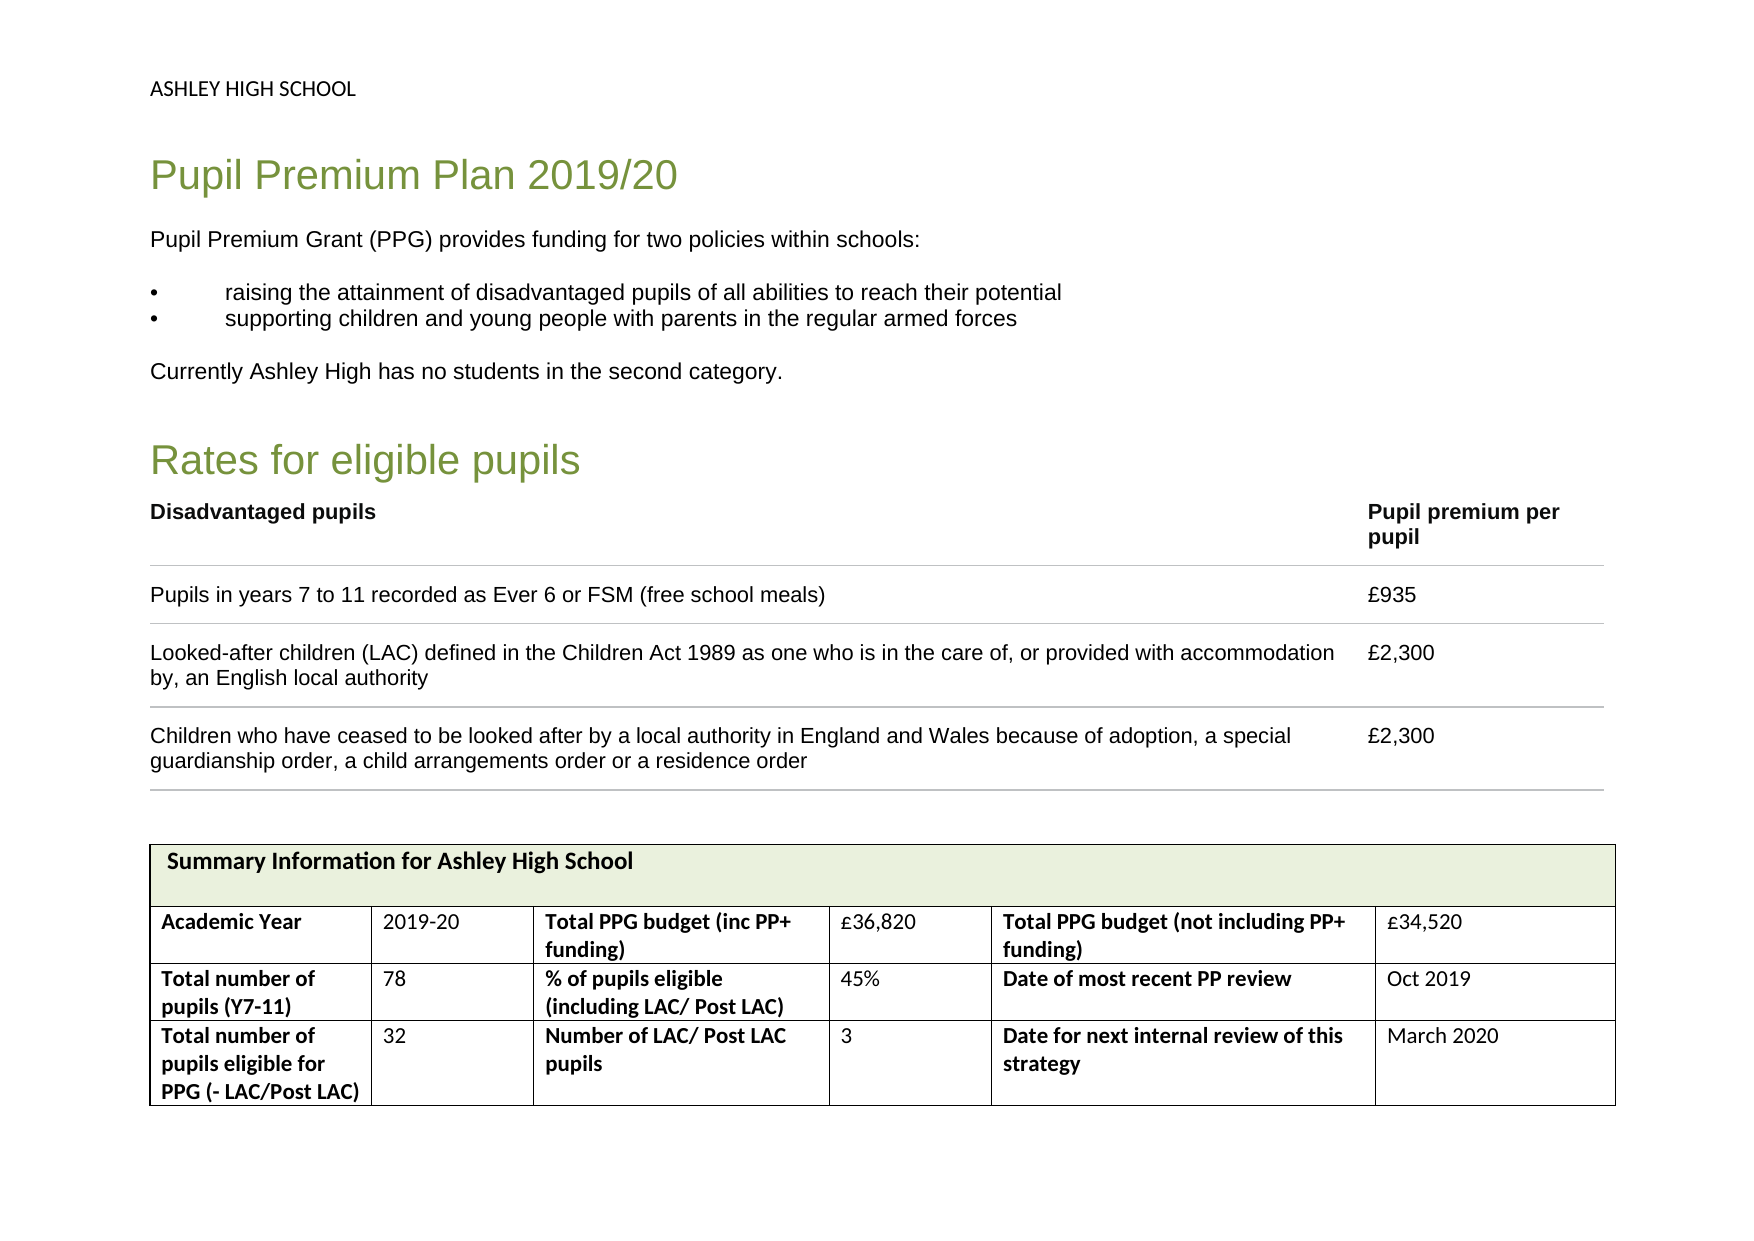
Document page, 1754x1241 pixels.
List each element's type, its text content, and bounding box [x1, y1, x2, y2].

table_cell 32 [372, 1021, 533, 1105]
table_cell Total PPG budget (inc PP+ funding) [534, 907, 829, 963]
table_cell Total number of pupils (Y7-11) [151, 964, 371, 1020]
text Rates for eligible pupils [150, 435, 1604, 483]
table_header Pupil premium per pupil [1368, 483, 1604, 565]
table_cell £34,520 [1376, 907, 1615, 963]
table_cell % of pupils eligible (including LAC/ Post LAC) [534, 964, 829, 1020]
table_cell Children who have ceased to be looked after by a local authority in England and Wales because of adoption, a special guardianship order, a child arrangements order or a residence order [150, 708, 1368, 789]
table_cell Looked-after children (LAC) defined in the Children Act 1989 as one who is in the care of, or provided with accommodation by, an English local authority [150, 624, 1368, 706]
table_cell Oct 2019 [1376, 964, 1615, 1020]
text • raising the attainment of disadvantaged pupils of all abilities to reach their potential [150, 279, 1604, 305]
table_cell £935 [1368, 566, 1604, 623]
table_cell Pupils in years 7 to 11 recorded as Ever 6 or FSM (free school meals) [150, 566, 1368, 623]
table_header Disadvantaged pupils [150, 483, 1368, 565]
table_cell £2,300 [1368, 708, 1604, 789]
table_cell March 2020 [1376, 1021, 1615, 1105]
text Currently Ashley High has no students in the second category. [150, 358, 1604, 384]
table_cell Total number of pupils eligible for PPG (- LAC/Post LAC) [151, 1021, 371, 1105]
table_cell Number of LAC/ Post LAC pupils [534, 1021, 829, 1105]
table_cell £2,300 [1368, 624, 1604, 706]
table_cell Academic Year [151, 907, 371, 963]
text Pupil Premium Plan 2019/20 [150, 150, 1604, 198]
table_cell 78 [372, 964, 533, 1020]
text Pupil Premium Grant (PPG) provides funding for two policies within schools: [150, 226, 1604, 252]
table_cell £36,820 [830, 907, 991, 963]
text • supporting children and young people with parents in the regular armed forces [150, 305, 1604, 331]
table_cell 3 [830, 1021, 991, 1105]
table_cell Date of most recent PP review [992, 964, 1375, 1020]
table_cell 45% [830, 964, 991, 1020]
table_cell Date for next internal review of this strategy [992, 1021, 1375, 1105]
table_header Summary Information for Ashley High School [151, 845, 1615, 906]
table_cell Total PPG budget (not including PP+ funding) [992, 907, 1375, 963]
table_cell 2019-20 [372, 907, 533, 963]
